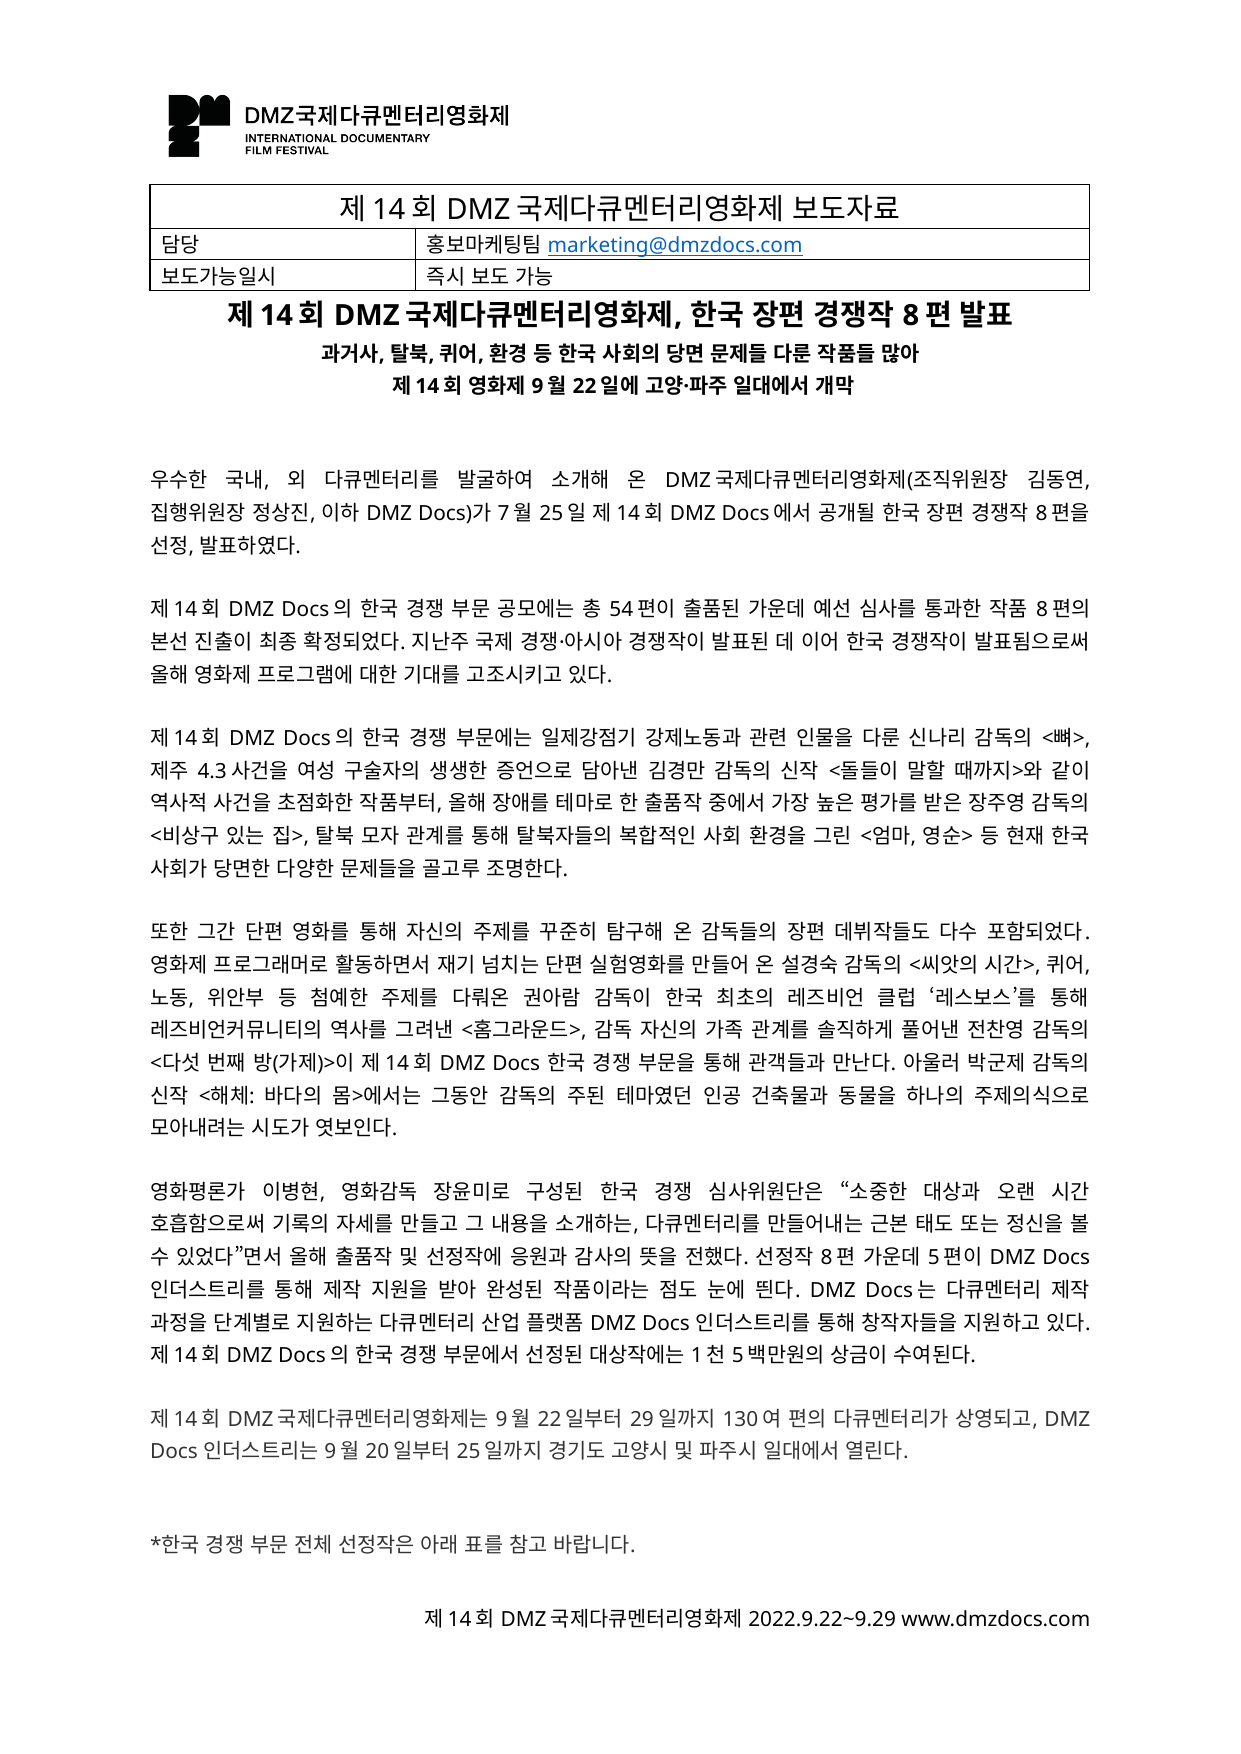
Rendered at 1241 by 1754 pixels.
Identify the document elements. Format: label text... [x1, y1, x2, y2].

text 과거사, 탈북, 퀴어, 환경 등 한국 사회의 당면 문제들 다룬 작품들 많아 [150, 337, 1090, 367]
table_header 제14회 DMZ국제다큐멘터리영화제 보도자료 [151, 185, 1089, 228]
table_cell 보도가능일시 [151, 260, 415, 290]
table_cell 즉시 보도 가능 [416, 260, 1089, 290]
text 우수한 국내, 외 다큐멘터리를 발굴하여 소개해 온 DMZ국제다큐멘터리영화제(조직위원장 김동연, 집행위원장 정상진, 이하 DMZ Docs)가 7월 25일 제14회 DMZ Docs에서 공개될 한국 장편 경쟁작 8편을 선정, 발표하였다. [150, 464, 1090, 559]
text 제14회 DMZ Docs의 한국 경쟁 부문 공모에는 총 54편이 출품된 가운데 예선 심사를 통과한 작품 8편의 본선 진출이 최종 확정되었다. 지난주 국제 경쟁·아시아 경쟁작이 발표된 데 이어 한국 경쟁작이 발표됨으로써 올해 영화제 프로그램에 대한 기대를 고조시키고 있다. [150, 592, 1090, 688]
text 제14회 DMZ국제다큐멘터리영화제는 9월 22일부터 29일까지 130여 편의 다큐멘터리가 상영되고, DMZ Docs 인더스트리는 9월 20일부터 25일까지 경기도 고양시 및 파주시 일대에서 열린다. [150, 1402, 1090, 1465]
picture [150, 88, 530, 166]
text 또한 그간 단편 영화를 통해 자신의 주제를 꾸준히 탐구해 온 감독들의 장편 데뷔작들도 다수 포함되었다. 영화제 프로그래머로 활동하면서 재기 넘치는 단편 실험영화를 만들어 온 설경숙 감독의 <씨앗의 시간>, 퀴어, 노동, 위안부 등 첨예한 주제를 다뤄온 권아람 감독이 한국 최초의 레즈비언 클럽 ‘레스보스’를 통해 레즈비언커뮤니티의 역사를 그려낸 <홈그라운드>, 감독 자신의 가족 관계를 솔직하게 풀어낸 전찬영 감독의 <다섯 번째 방(가제)>이 제14회 DMZ Docs 한국 경쟁 부문을 통해 관객들과 만난다. 아울러 박군제 감독의 신작 <해체: 바다의 몸>에서는 그동안 감독의 주된 테마였던 인공 건축물과 동물을 하나의 주제의식으로 모아내려는 시도가 엿보인다. [150, 915, 1090, 1142]
text 제14회 영화제 9월 22일에 고양·파주 일대에서 개막 [150, 370, 1090, 400]
table_cell 담당 [151, 229, 415, 259]
text 제14회 DMZ Docs의 한국 경쟁 부문에는 일제강점기 강제노동과 관련 인물을 다룬 신나리 감독의 <뼈>, 제주 4.3사건을 여성 구술자의 생생한 증언으로 담아낸 김경만 감독의 신작 <돌들이 말할 때까지>와 같이 역사적 사건을 초점화한 작품부터, 올해 장애를 테마로 한 출품작 중에서 가장 높은 평가를 받은 장주영 감독의 <비상구 있는 집>, 탈북 모자 관계를 통해 탈북자들의 복합적인 사회 환경을 그린 <엄마, 영순> 등 현재 한국 사회가 당면한 다양한 문제들을 골고루 조명한다. [150, 721, 1090, 882]
text *한국 경쟁 부문 전체 선정작은 아래 표를 참고 바랍니다. [150, 1528, 1090, 1559]
table_cell 홍보마케팅팀 marketing@dmzdocs.com [416, 229, 1089, 259]
text 제14회 DMZ국제다큐멘터리영화제, 한국 장편 경쟁작 8편 발표 [150, 291, 1090, 334]
text 영화평론가 이병현, 영화감독 장윤미로 구성된 한국 경쟁 심사위원단은 “소중한 대상과 오랜 시간 호흡함으로써 기록의 자세를 만들고 그 내용을 소개하는, 다큐멘터리를 만들어내는 근본 태도 또는 정신을 볼 수 있었다”면서 올해 출품작 및 선정작에 응원과 감사의 뜻을 전했다. 선정작 8편 가운데 5편이 DMZ Docs 인더스트리를 통해 제작 지원을 받아 완성된 작품이라는 점도 눈에 띈다. DMZ Docs는 다큐멘터리 제작 과정을 단계별로 지원하는 다큐멘터리 산업 플랫폼 DMZ Docs 인더스트리를 통해 창작자들을 지원하고 있다. 제14회 DMZ Docs의 한국 경쟁 부문에서 선정된 대상작에는 1천 5백만원의 상금이 수여된다. [150, 1175, 1090, 1369]
